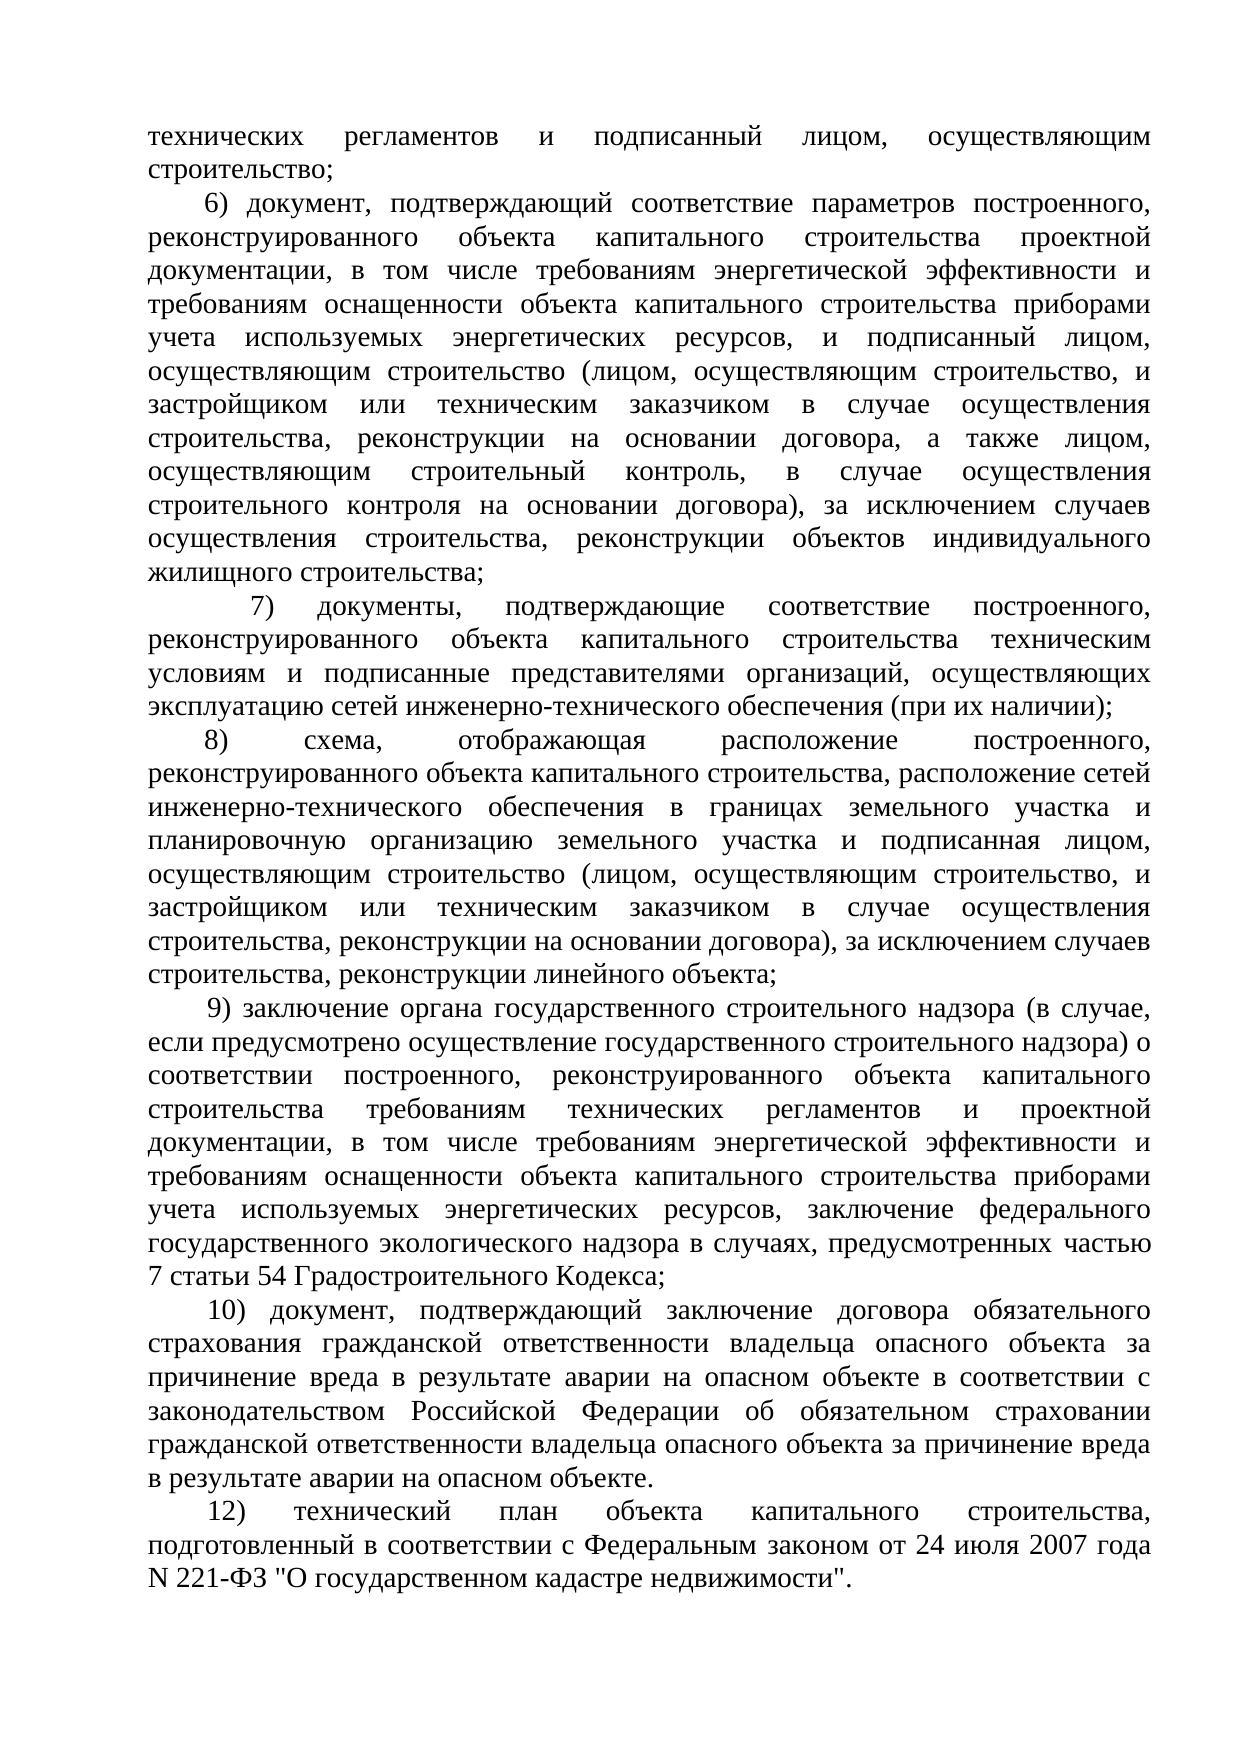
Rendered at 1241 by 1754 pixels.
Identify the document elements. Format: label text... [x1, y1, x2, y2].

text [148, 118, 1152, 185]
text 10) документ, подтверждающий заключение договора обязательного страхования гражданской ответственности владельца опасного объекта за причинение вреда в результате аварии на опасном объекте в соответствии с законодательством Российской Федерации об обязательном страховании гражданской ответственности владельца опасного объекта за причинение вреда в результате аварии на опасном объекте. [148, 1292, 1152, 1493]
text 8) схема, отображающая расположение построенного, реконструированного объекта капитального строительства, расположение сетей инженерно-технического обеспечения в границах земельного участка и планировочную организацию земельного участка и подписанная лицом, осуществляющим строительство (лицом, осуществляющим строительство, и застройщиком или техническим заказчиком в случае осуществления строительства, реконструкции на основании договора), за исключением случаев строительства, реконструкции линейного объекта; [148, 722, 1152, 990]
text 9) заключение органа государственного строительного надзора (в случае, если предусмотрено осуществление государственного строительного надзора) о соответствии построенного, реконструированного объекта капитального строительства требованиям технических регламентов и проектной документации, в том числе требованиям энергетической эффективности и требованиям оснащенности объекта капитального строительства приборами учета используемых энергетических ресурсов, заключение федерального государственного экологического надзора в случаях, предусмотренных частью 7 статьи 54 Градостроительного Кодекса; [148, 990, 1152, 1292]
text 12) технический план объекта капитального строительства, подготовленный в соответствии с Федеральным законом от 24 июля 2007 года N 221-ФЗ "О государственном кадастре недвижимости". [148, 1493, 1152, 1594]
text 7) документы, подтверждающие соответствие построенного, реконструированного объекта капитального строительства техническим условиям и подписанные представителями организаций, осуществляющих эксплуатацию сетей инженерно-технического обеспечения (при их наличии); [148, 588, 1152, 722]
text 6) документ, подтверждающий соответствие параметров построенного, реконструированного объекта капитального строительства проектной документации, в том числе требованиям энергетической эффективности и требованиям оснащенности объекта капитального строительства приборами учета используемых энергетических ресурсов, и подписанный лицом, осуществляющим строительство (лицом, осуществляющим строительство, и застройщиком или техническим заказчиком в случае осуществления строительства, реконструкции на основании договора, а также лицом, осуществляющим строительный контроль, в случае осуществления строительного контроля на основании договора), за исключением случаев осуществления строительства, реконструкции объектов индивидуального жилищного строительства; [148, 185, 1152, 588]
